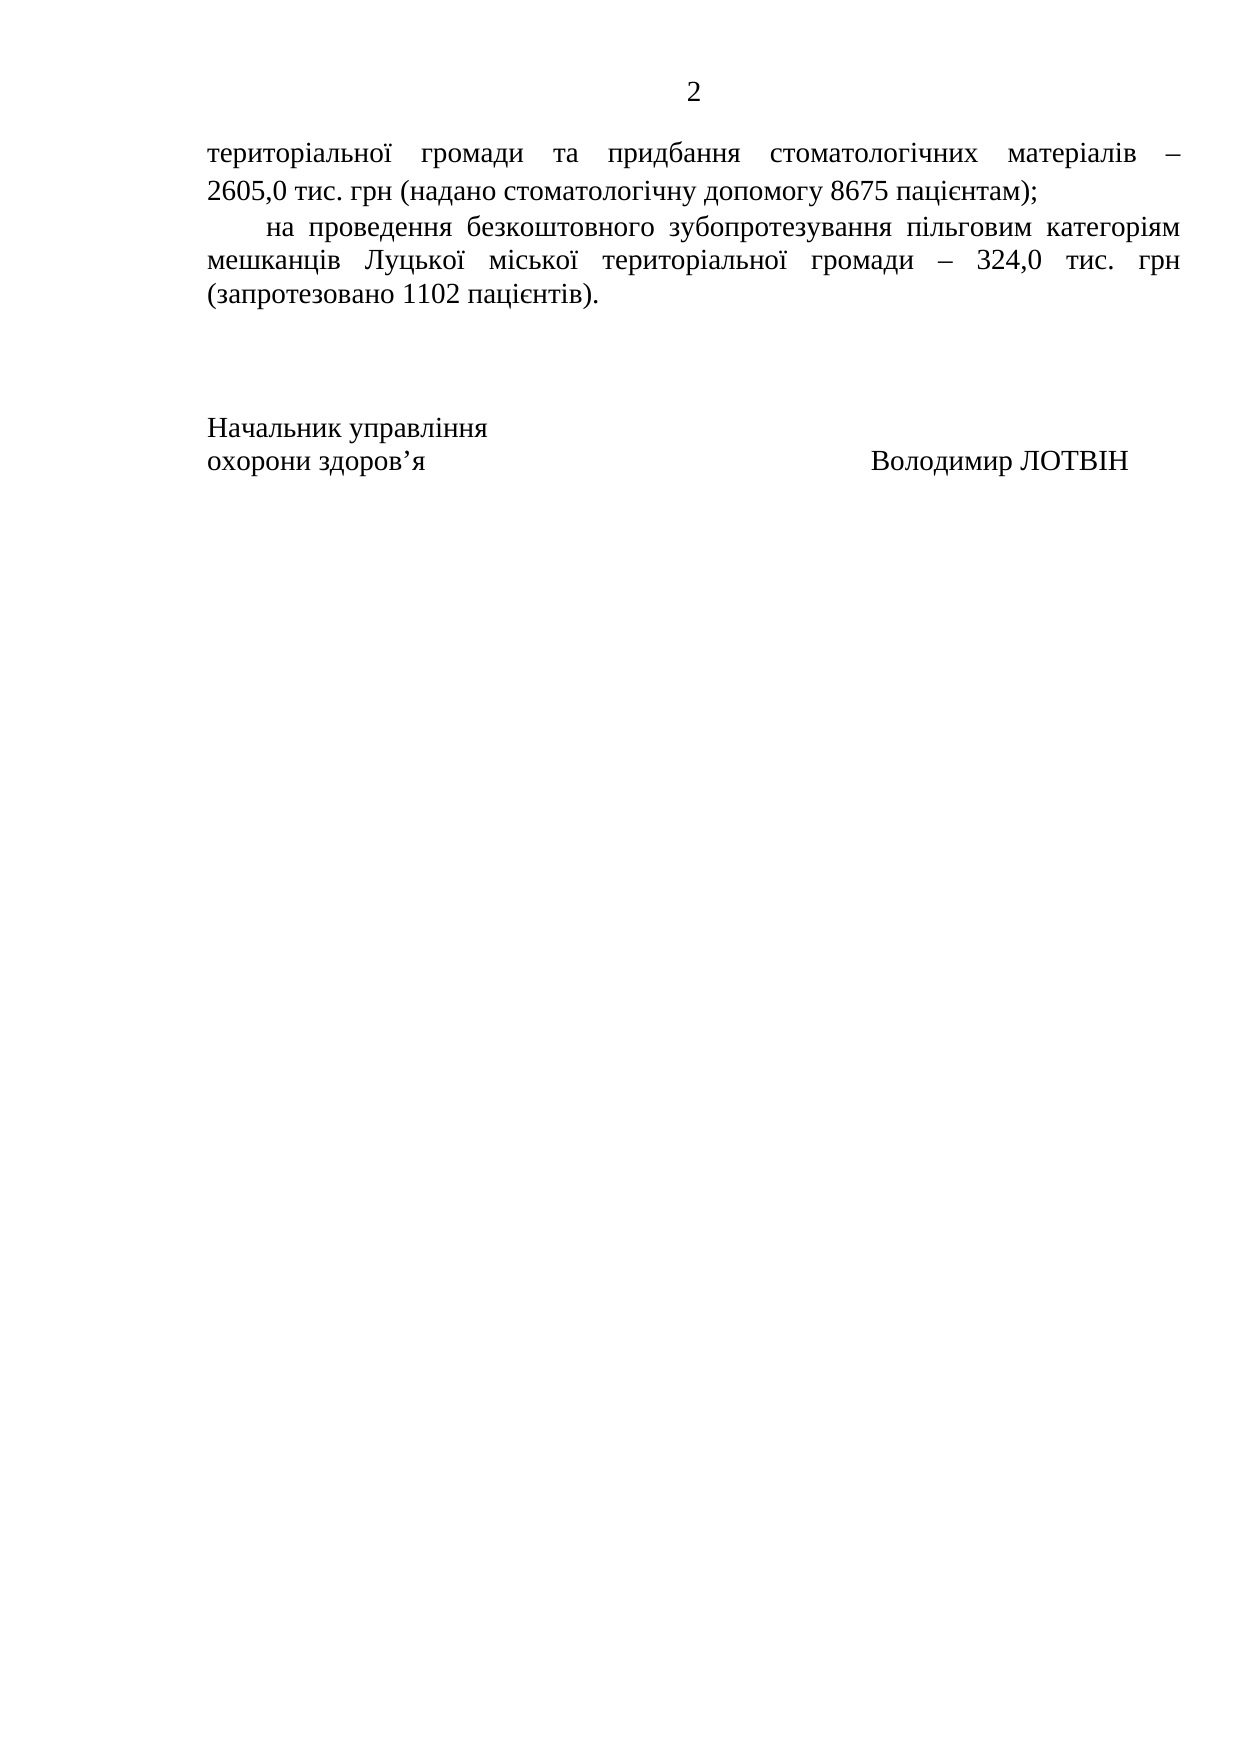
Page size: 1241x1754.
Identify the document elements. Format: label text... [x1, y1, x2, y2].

text на проведення безкоштовного зубопротезування пільговим категоріям мешканців Луцької міської територіальної громади – 324,0 тис. грн (запротезовано 1102 пацієнтів). [207, 209, 1181, 309]
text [207, 135, 1181, 209]
text охорони здоров’я Володимир ЛОТВІН [207, 443, 1181, 477]
text Начальник управління [207, 410, 1181, 443]
